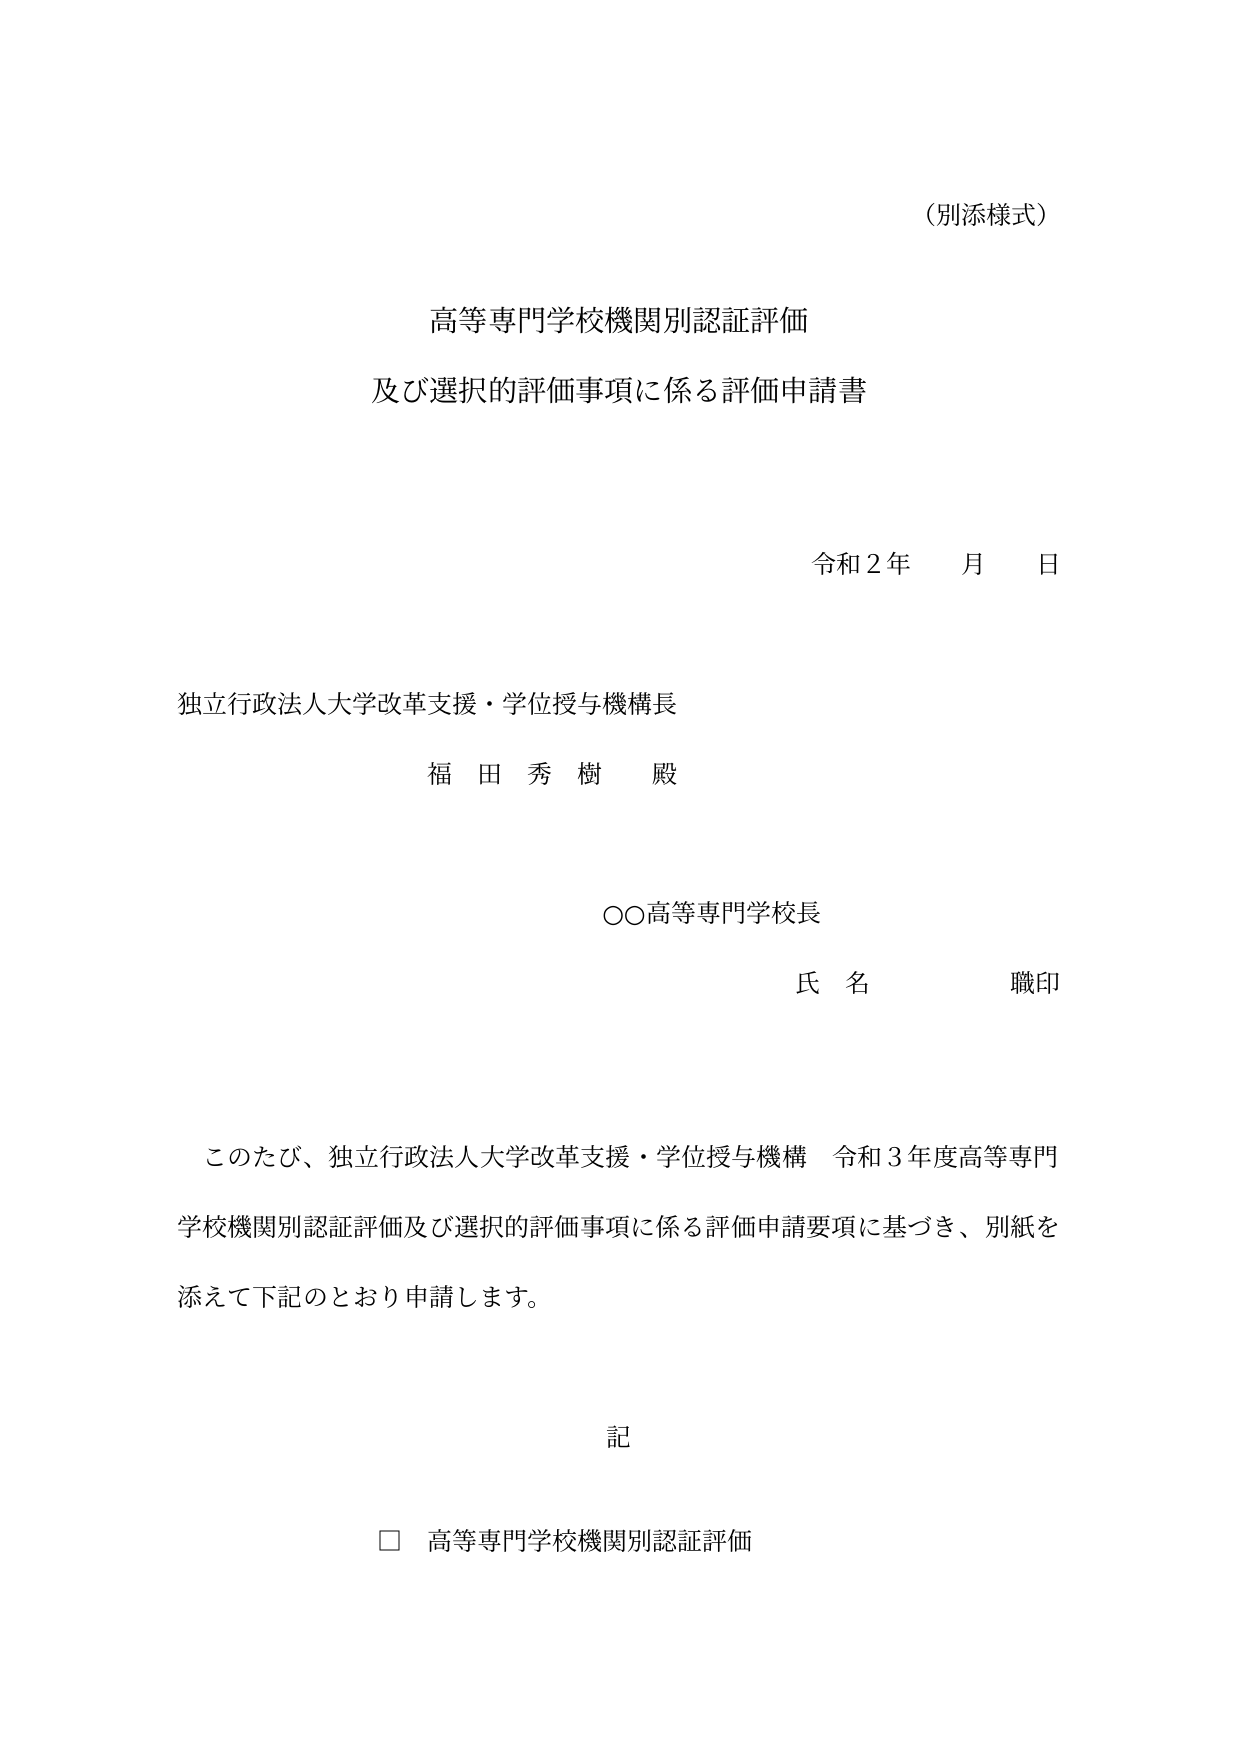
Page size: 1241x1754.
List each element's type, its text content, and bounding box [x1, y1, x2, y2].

text 記 [177, 1400, 1061, 1470]
text 独立行政法人大学改革支援・学位授与機構長 [177, 668, 1061, 737]
text 氏 名 職印 [177, 947, 1061, 1017]
text □ 高等専門学校機関別認証評価 [177, 1505, 1061, 1575]
text 及び選択的評価事項に係る評価申請書 [177, 353, 1061, 423]
text 高等専門学校機関別認証評価 [177, 284, 1061, 353]
text （別添様式） [177, 179, 1061, 249]
text このたび、独立行政法人大学改革支援・学位授与機構 令和３年度高等専門学校機関別認証評価及び選択的評価事項に係る評価申請要項に基づき、別紙を添えて下記のとおり申請します。 [177, 1121, 1061, 1331]
text 令和２年 月 日 [177, 528, 1061, 598]
text 福 田 秀 樹 殿 [177, 737, 1061, 807]
text ○○高等専門学校長 [177, 877, 1061, 947]
